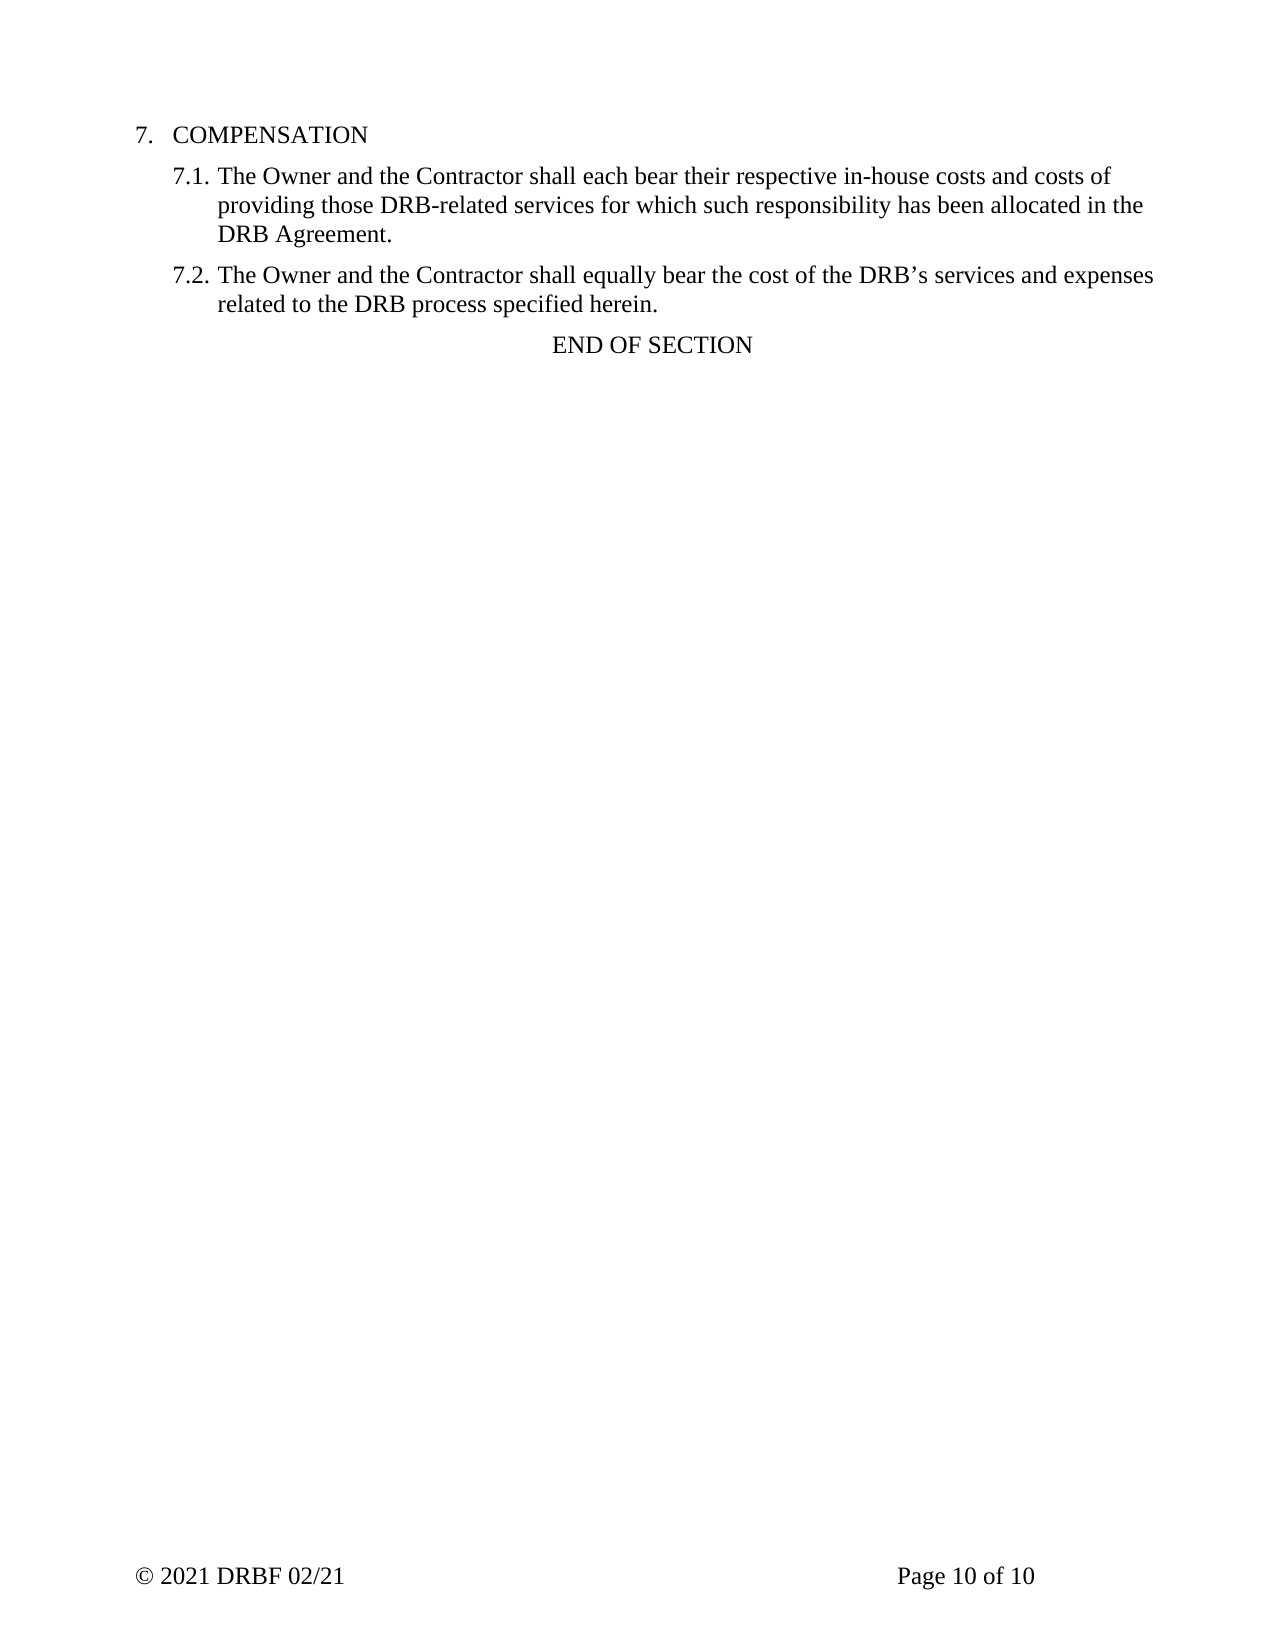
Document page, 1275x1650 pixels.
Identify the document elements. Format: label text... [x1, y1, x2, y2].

list COMPENSATION [135, 120, 1170, 149]
list The Owner and the Contractor shall equally bear the cost of the DRB’s services and expenses related to the DRB process specified herein. [172, 260, 1170, 317]
subtitle END OF SECTION [135, 330, 1170, 359]
list The Owner and the Contractor shall each bear their respective in-house costs and costs of providing those DRB-related services for which such responsibility has been allocated in the DRB Agreement. [172, 161, 1170, 247]
